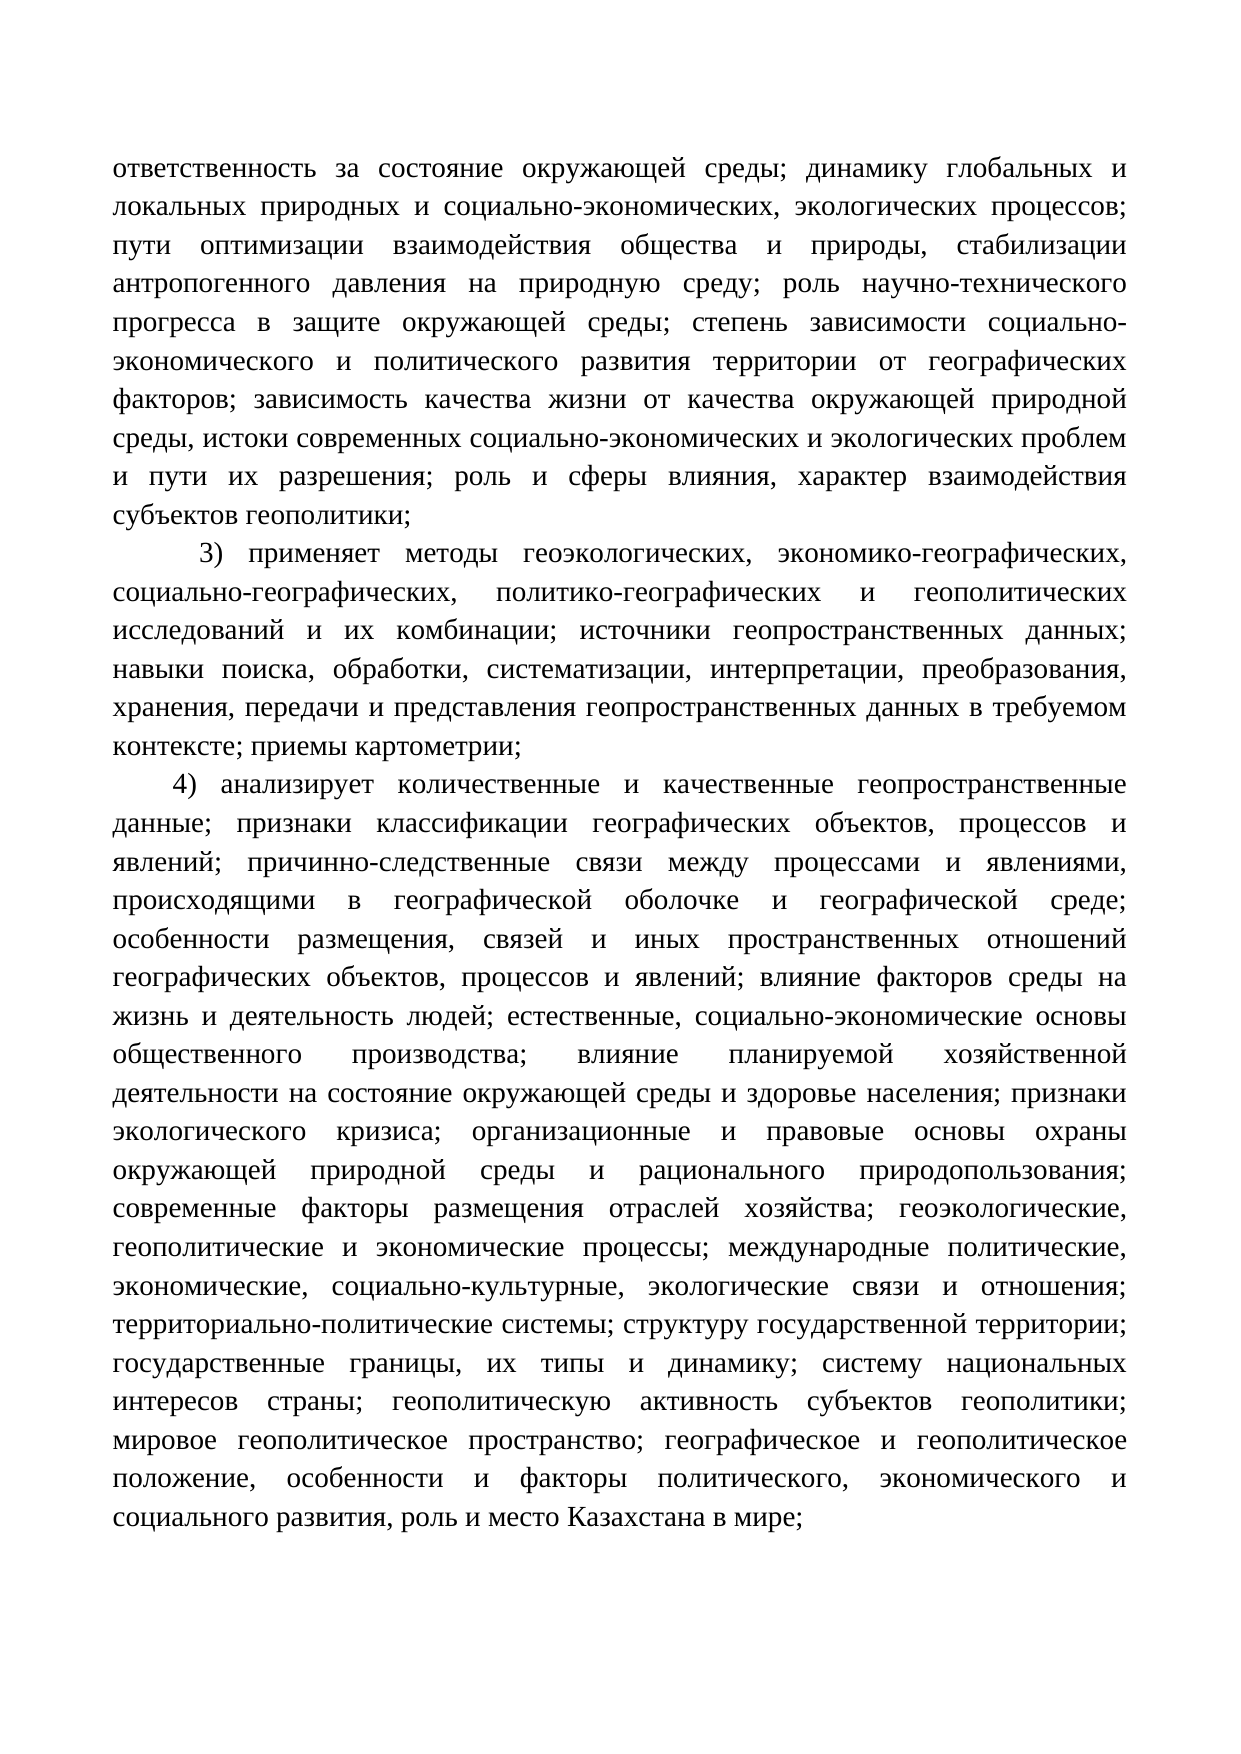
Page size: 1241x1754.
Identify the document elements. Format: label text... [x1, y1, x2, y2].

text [112, 150, 1128, 530]
text 3) применяет методы геоэкологических, экономико-географических, социально-географических, политико-географических и геополитических исследований и их комбинации; источники геопространственных данных; навыки поиска, обработки, систематизации, интерпретации, преобразования, хранения, передачи и представления геопространственных данных в требуемом контексте; приемы картометрии; [112, 535, 1128, 762]
text 4) анализирует количественные и качественные геопространственные данные; признаки классификации географических объектов, процессов и явлений; причинно-следственные связи между процессами и явлениями, происходящими в географической оболочке и географической среде; особенности размещения, связей и иных пространственных отношений географических объектов, процессов и явлений; влияние факторов среды на жизнь и деятельность людей; естественные, социально-экономические основы общественного производства; влияние планируемой хозяйственной деятельности на состояние окружающей среды и здоровье населения; признаки экологического кризиса; организационные и правовые основы охраны окружающей природной среды и рационального природопользования; современные факторы размещения отраслей хозяйства; геоэкологические, геополитические и экономические процессы; международные политические, экономические, социально-культурные, экологические связи и отношения; территориально-политические системы; структуру государственной территории; государственные границы, их типы и динамику; систему национальных интересов страны; геополитическую активность субъектов геополитики; мировое геополитическое пространство; географическое и геополитическое положение, особенности и факторы политического, экономического и социального развития, роль и место Казахстана в мире; [112, 767, 1128, 1532]
